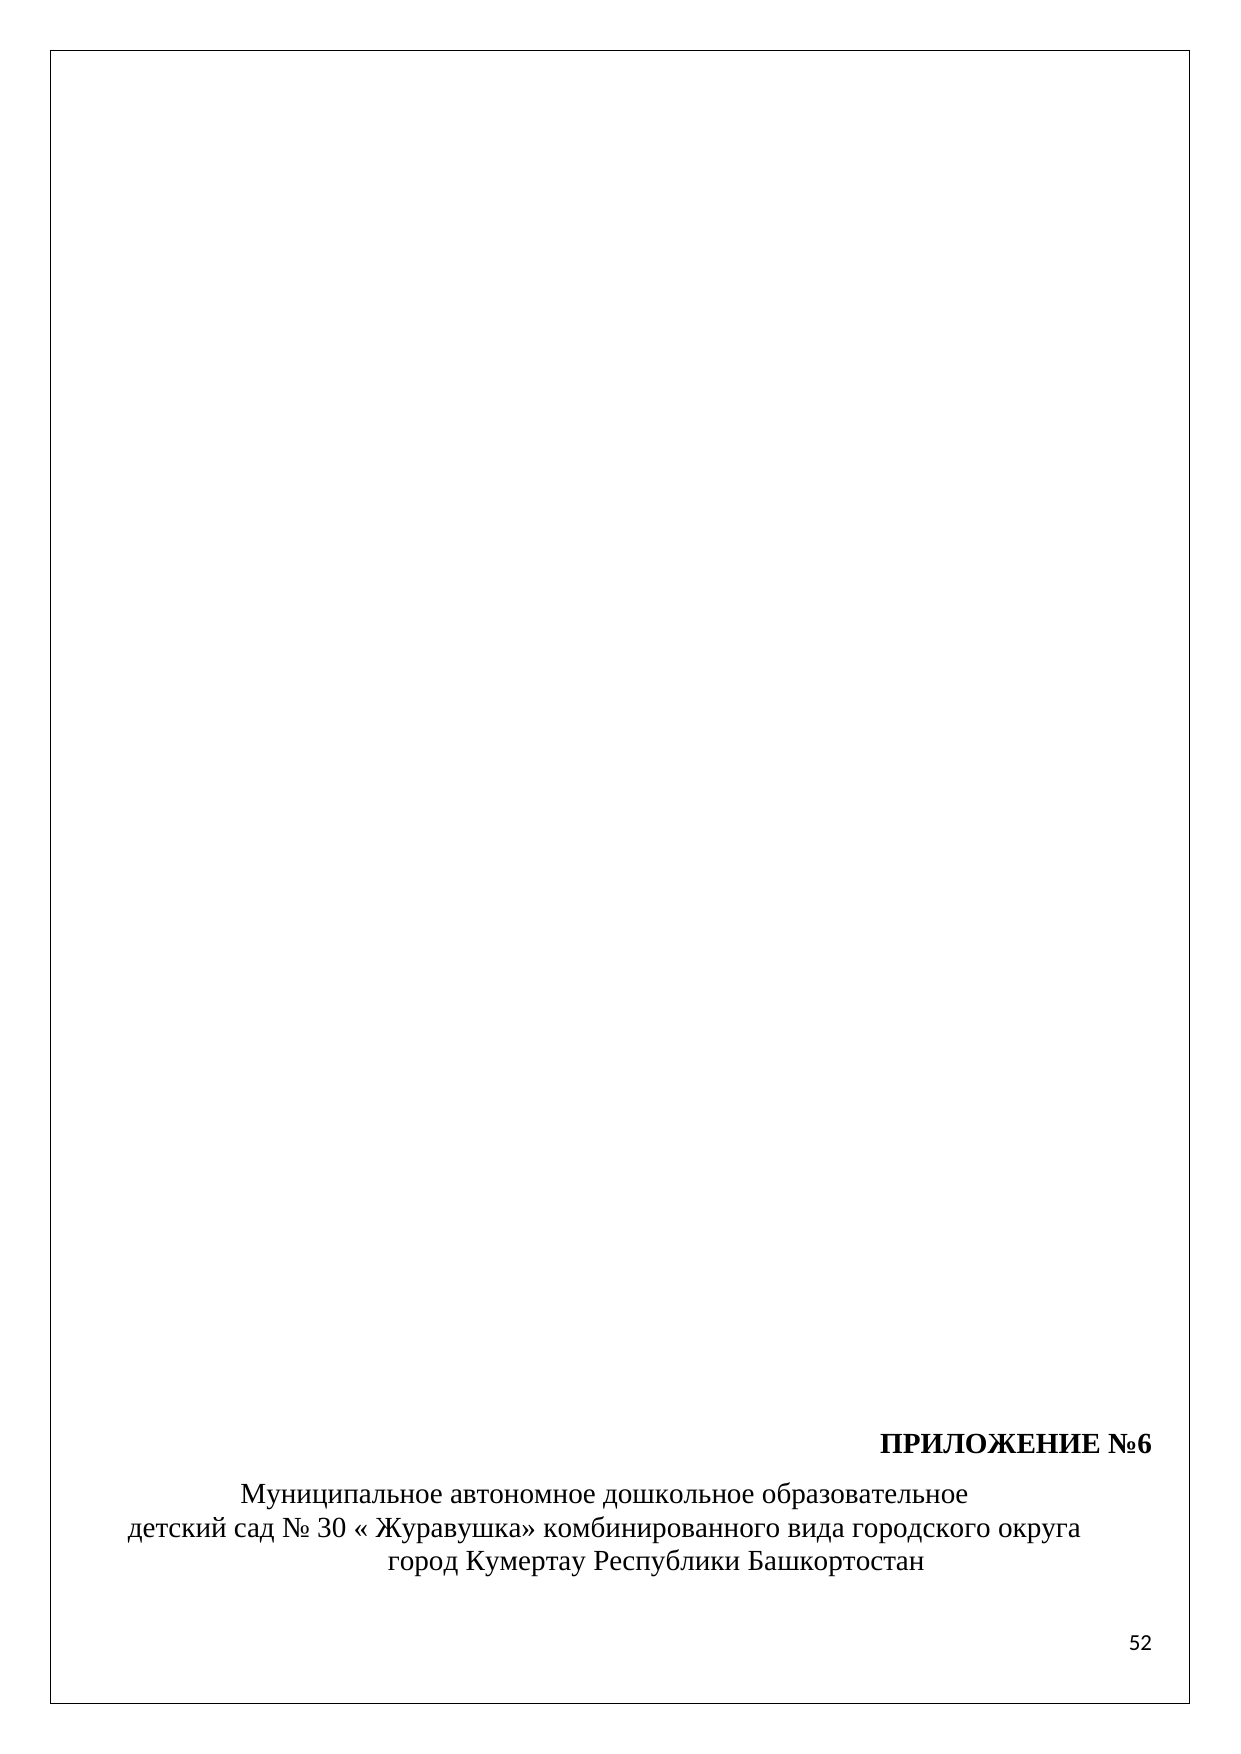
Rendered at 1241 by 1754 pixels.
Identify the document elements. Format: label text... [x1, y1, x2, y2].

text ПРИЛОЖЕНИЕ №6 [160, 1426, 1152, 1460]
text детский сад № 30 « Журавушка» комбинированного вида городского округа [57, 1510, 1152, 1543]
text город Кумертау Республики Башкортостан [160, 1543, 1152, 1577]
text Муниципальное автономное дошкольное образовательное [57, 1476, 1152, 1510]
